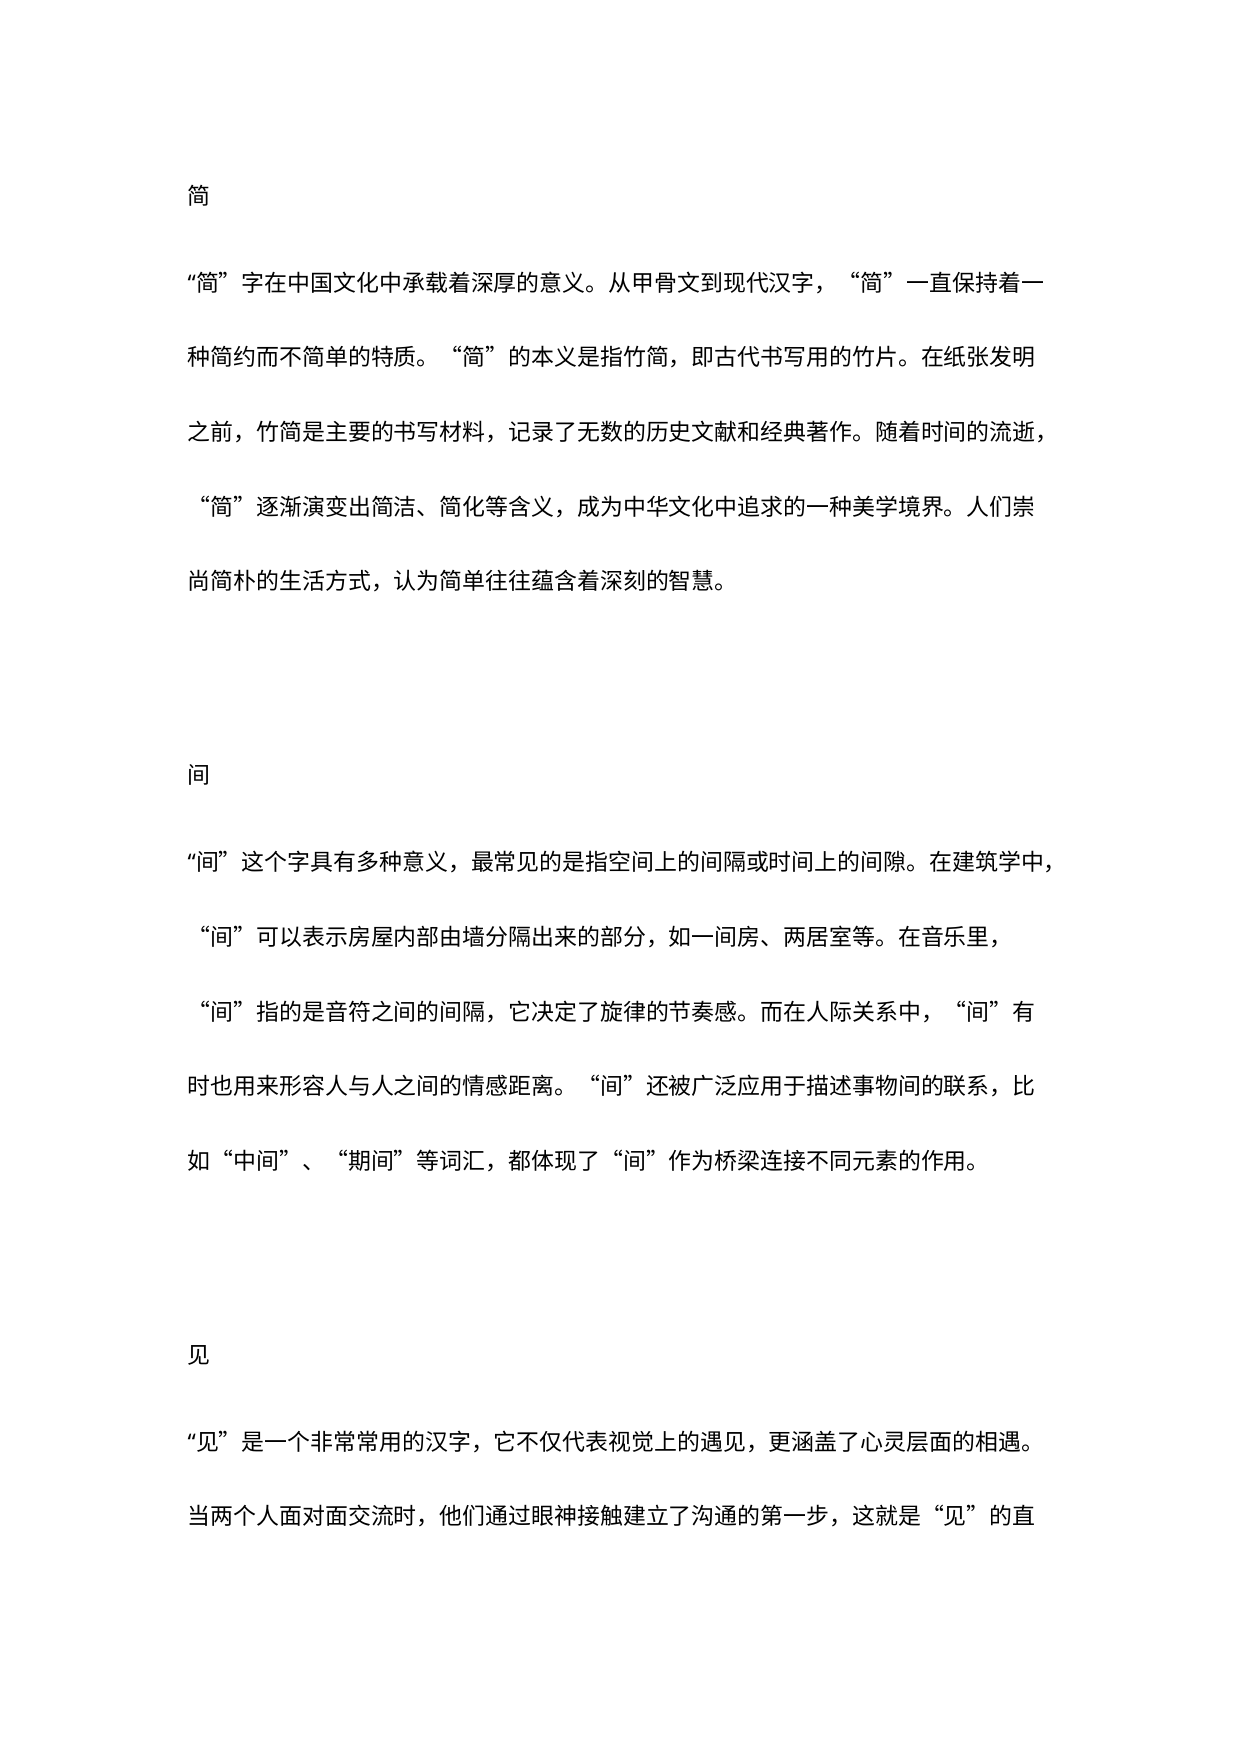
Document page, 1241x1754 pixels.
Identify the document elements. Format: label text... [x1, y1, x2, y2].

text 间 [187, 742, 1053, 807]
text 简 [187, 162, 1053, 227]
text “简”字在中国文化中承载着深厚的意义。从甲骨文到现代汉字，“简”一直保持着一种简约而不简单的特质。“简”的本义是指竹简，即古代书写用的竹片。在纸张发明之前，竹简是主要的书写材料，记录了无数的历史文献和经典著作。随着时间的流逝，“简”逐渐演变出简洁、简化等含义，成为中华文化中追求的一种美学境界。人们崇尚简朴的生活方式，认为简单往往蕴含着深刻的智慧。 [187, 248, 1053, 612]
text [187, 1408, 1053, 1547]
text “间”这个字具有多种意义，最常见的是指空间上的间隔或时间上的间隙。在建筑学中，“间”可以表示房屋内部由墙分隔出来的部分，如一间房、两居室等。在音乐里，“间”指的是音符之间的间隔，它决定了旋律的节奏感。而在人际关系中，“间”有时也用来形容人与人之间的情感距离。“间”还被广泛应用于描述事物间的联系，比如“中间”、“期间”等词汇，都体现了“间”作为桥梁连接不同元素的作用。 [187, 828, 1053, 1192]
text 见 [187, 1321, 1053, 1386]
